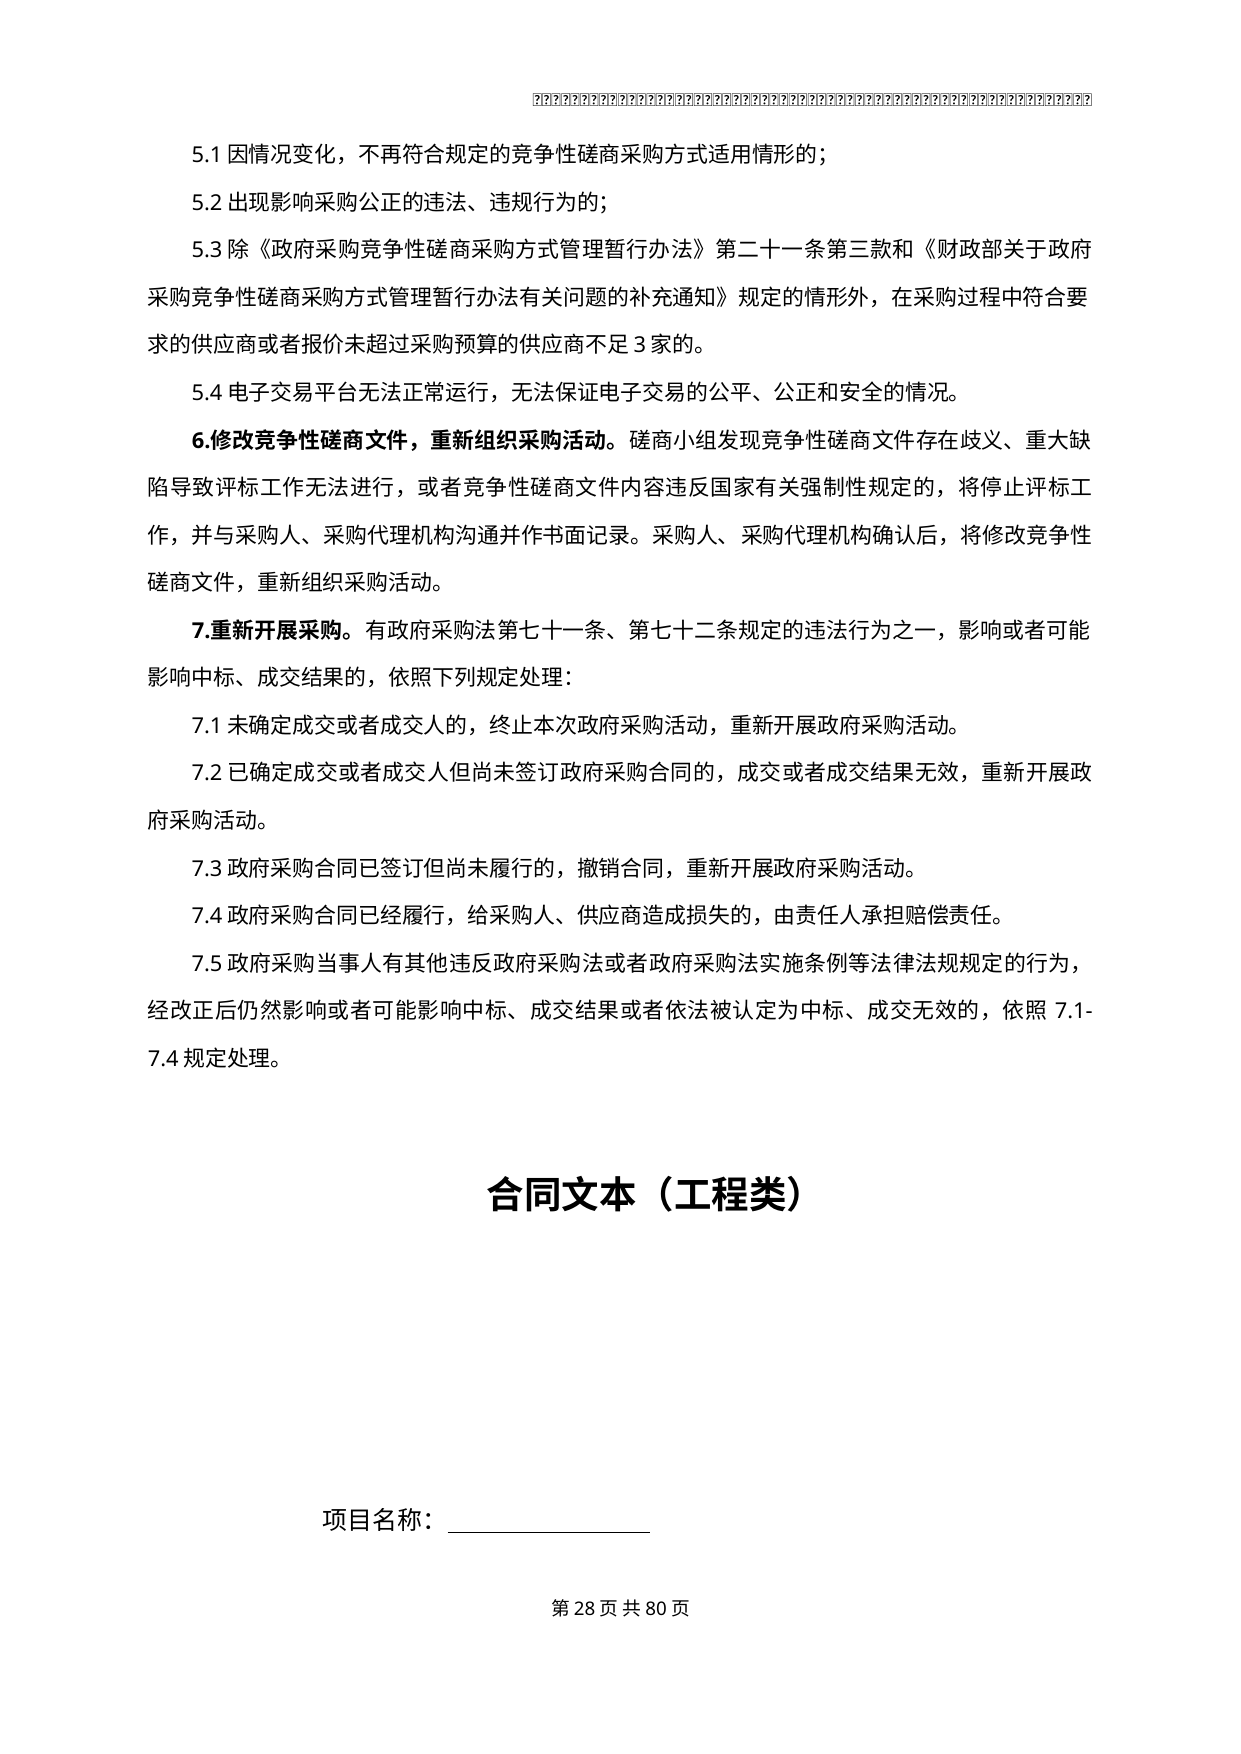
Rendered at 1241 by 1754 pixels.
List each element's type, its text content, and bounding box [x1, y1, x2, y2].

text 7.3政府采购合同已签订但尚未履行的，撤销合同，重新开展政府采购活动。 [148, 851, 1092, 882]
list 合同文本（工程类） [148, 1165, 1092, 1219]
text 5.3除《政府采购竞争性磋商采购方式管理暂行办法》第二十一条第三款和《财政部关于政府采购竞争性磋商采购方式管理暂行办法有关问题的补充通知》规定的情形外，在采购过程中符合要求的供应商或者报价未超过采购预算的供应商不足3家的。 [148, 232, 1092, 359]
text 5.4电子交易平台无法正常运行，无法保证电子交易的公平、公正和安全的情况。 [148, 375, 1092, 407]
text 7.重新开展采购。有政府采购法第七十一条、第七十二条规定的违法行为之一，影响或者可能影响中标、成交结果的，依照下列规定处理： [148, 613, 1092, 692]
text 7.1未确定成交或者成交人的，终止本次政府采购活动，重新开展政府采购活动。 [148, 708, 1092, 739]
text 5.1因情况变化，不再符合规定的竞争性磋商采购方式适用情形的； [148, 137, 1092, 169]
text 7.4政府采购合同已经履行，给采购人、供应商造成损失的，由责任人承担赔偿责任。 [148, 898, 1092, 930]
text 项目名称： [248, 1501, 1092, 1537]
text 7.5政府采购当事人有其他违反政府采购法或者政府采购法实施条例等法律法规规定的行为，经改正后仍然影响或者可能影响中标、成交结果或者依法被认定为中标、成交无效的，依照7.1-7.4规定处理。 [148, 946, 1092, 1073]
text 6.修改竞争性磋商文件，重新组织采购活动。磋商小组发现竞争性磋商文件存在歧义、重大缺陷导致评标工作无法进行，或者竞争性磋商文件内容违反国家有关强制性规定的，将停止评标工作，并与采购人、采购代理机构沟通并作书面记录。采购人、采购代理机构确认后，将修改竞争性磋商文件，重新组织采购活动。 [148, 423, 1092, 597]
text 5.2出现影响采购公正的违法、违规行为的； [148, 185, 1092, 216]
text 7.2已确定成交或者成交人但尚未签订政府采购合同的，成交或者成交结果无效，重新开展政府采购活动。 [148, 755, 1092, 835]
